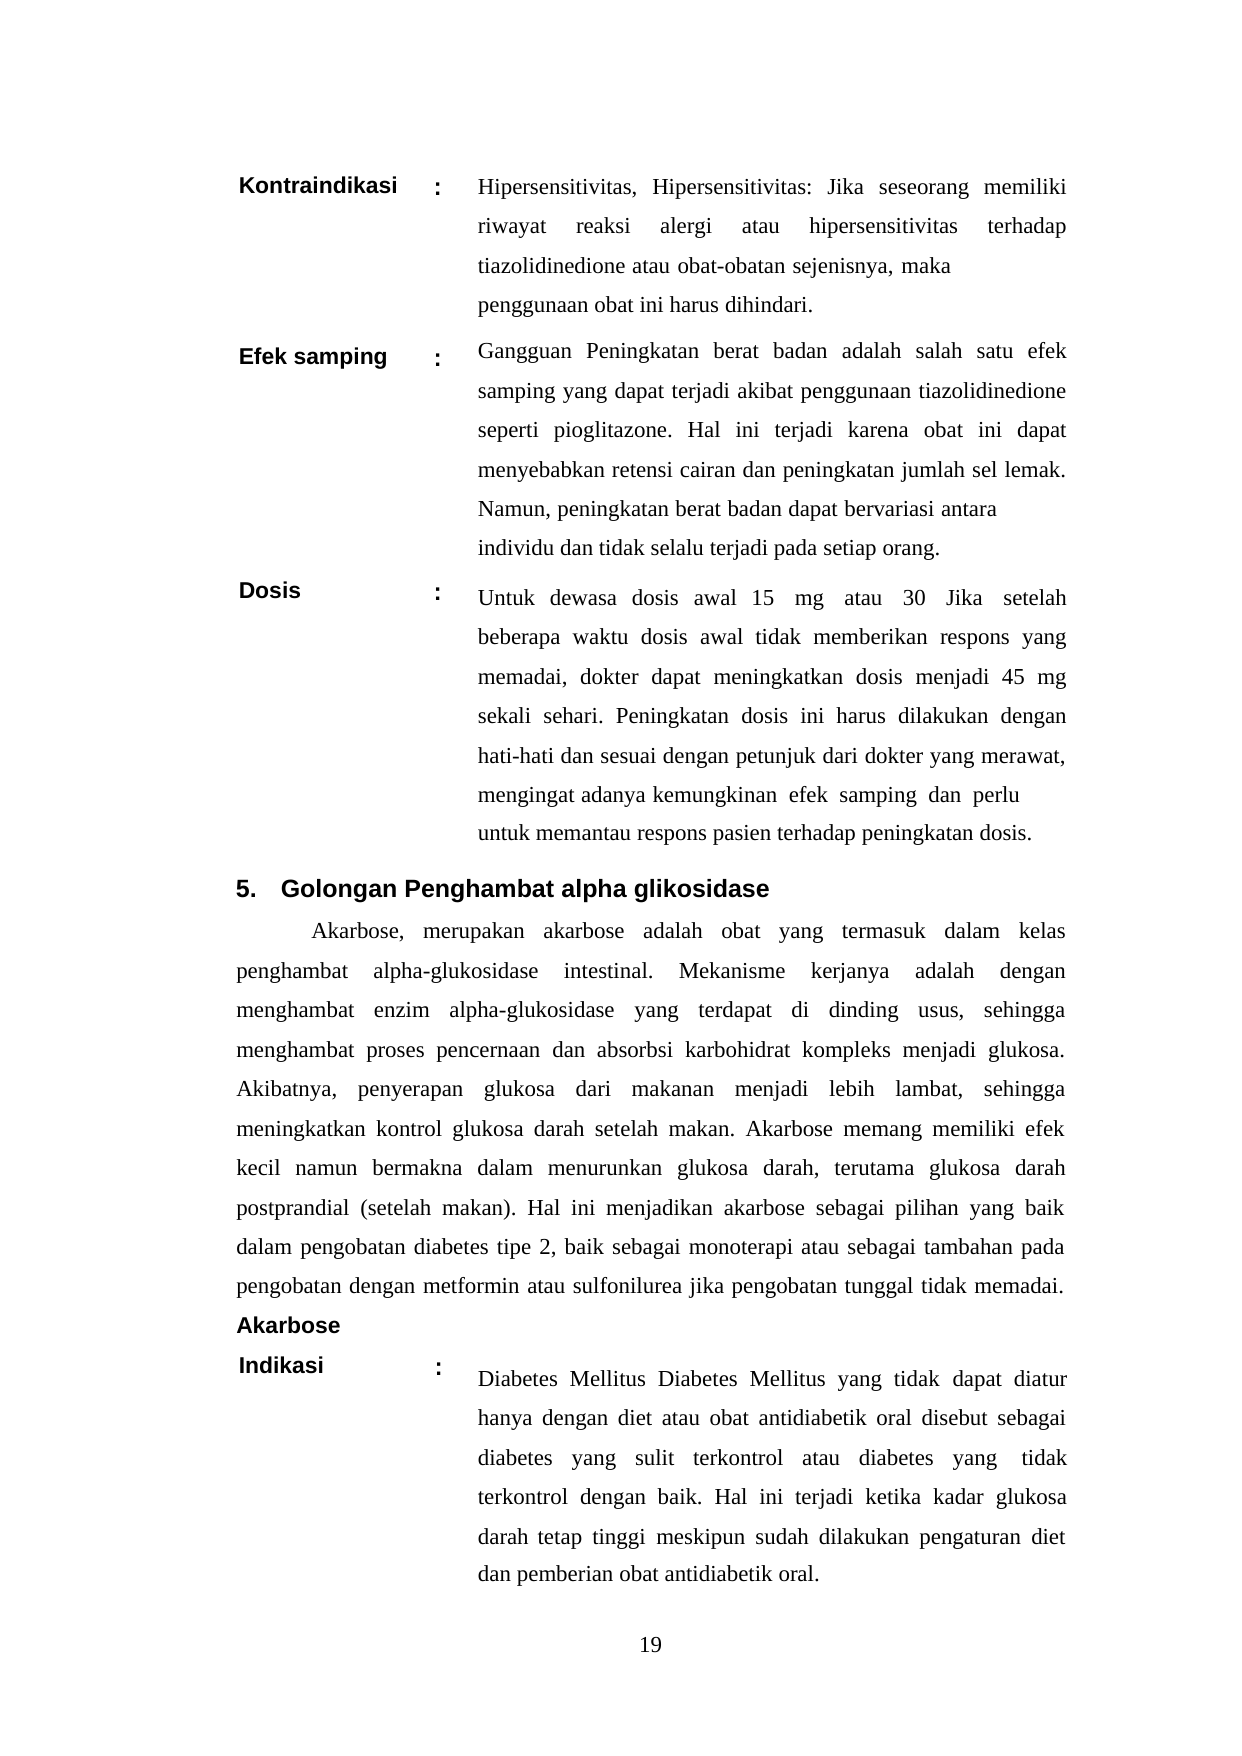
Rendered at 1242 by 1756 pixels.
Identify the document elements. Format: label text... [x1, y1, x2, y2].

table_header : [379, 1353, 460, 1589]
table_cell Untuk dewasa dosis awal 15 mg atau 30 Jika setelah beberapa waktu dosis awal tidak memberikan respons yang memadai, dokter dapat meningkatkan dosis menjadi 45 mg sekali sehari. Peningkatan dosis ini harus dilakukan dengan hati-hati dan sesuai dengan petunjuk dari dokter yang merawat, mengingat adanya kemungkinan efek samping dan perlu untuk memantau respons pasien terhadap peningkatan dosis. [460, 569, 1087, 847]
table_header Kontraindikasi [218, 173, 416, 328]
table_header : [416, 173, 459, 328]
table_cell : [416, 569, 459, 847]
table_header Hipersensitivitas, Hipersensitivitas: Jika seseorang memiliki riwayat reaksi alergi atau hipersensitivitas terhadap tiazolidinedione atau obat-obatan sejenisnya, maka penggunaan obat ini harus dihindari. [460, 173, 1087, 328]
table_header Diabetes Mellitus Diabetes Mellitus yang tidak dapat diatur hanya dengan diet atau obat antidiabetik oral disebut sebagai diabetes yang sulit terkontrol atau diabetes yang tidak terkontrol dengan baik. Hal ini terjadi ketika kadar glukosa darah tetap tinggi meskipun sudah dilakukan pengaturan diet dan pemberian obat antidiabetik oral. [460, 1353, 1088, 1589]
table_cell Gangguan Peningkatan berat badan adalah salah satu efek samping yang dapat terjadi akibat penggunaan tiazolidinedione seperti pioglitazone. Hal ini terjadi karena obat ini dapat menyebabkan retensi cairan dan peningkatan jumlah sel lemak. Namun, peningkatan berat badan dapat bervariasi antara individu dan tidak selalu terjadi pada setiap orang. [460, 328, 1087, 569]
table_cell : [416, 328, 459, 569]
table_cell Dosis [218, 569, 416, 847]
table_cell Efek samping [218, 328, 416, 569]
table_header Indikasi [218, 1353, 379, 1589]
list Golongan Penghambat alpha glikosidase [236, 874, 1152, 903]
text Akarbose, merupakan akarbose adalah obat yang termasuk dalam kelas penghambat alpha-glukosidase intestinal. Mekanisme kerjanya adalah dengan menghambat enzim alpha-glukosidase yang terdapat di dinding usus, sehingga menghambat proses pencernaan dan absorbsi karbohidrat kompleks menjadi glukosa. Akibatnya, penyerapan glukosa dari makanan menjadi lebih lambat, sehingga meningkatkan kontrol glukosa darah setelah makan. Akarbose memang memiliki efek kecil namun bermakna dalam menurunkan glukosa darah, terutama glukosa darah postprandial (setelah makan). Hal ini menjadikan akarbose sebagai pilihan yang baik dalam pengobatan diabetes tipe 2, baik sebagai monoterapi atau sebagai tambahan pada pengobatan dengan metformin atau sulfonilurea jika pengobatan tunggal tidak memadai. Akarbose [236, 917, 1066, 1338]
